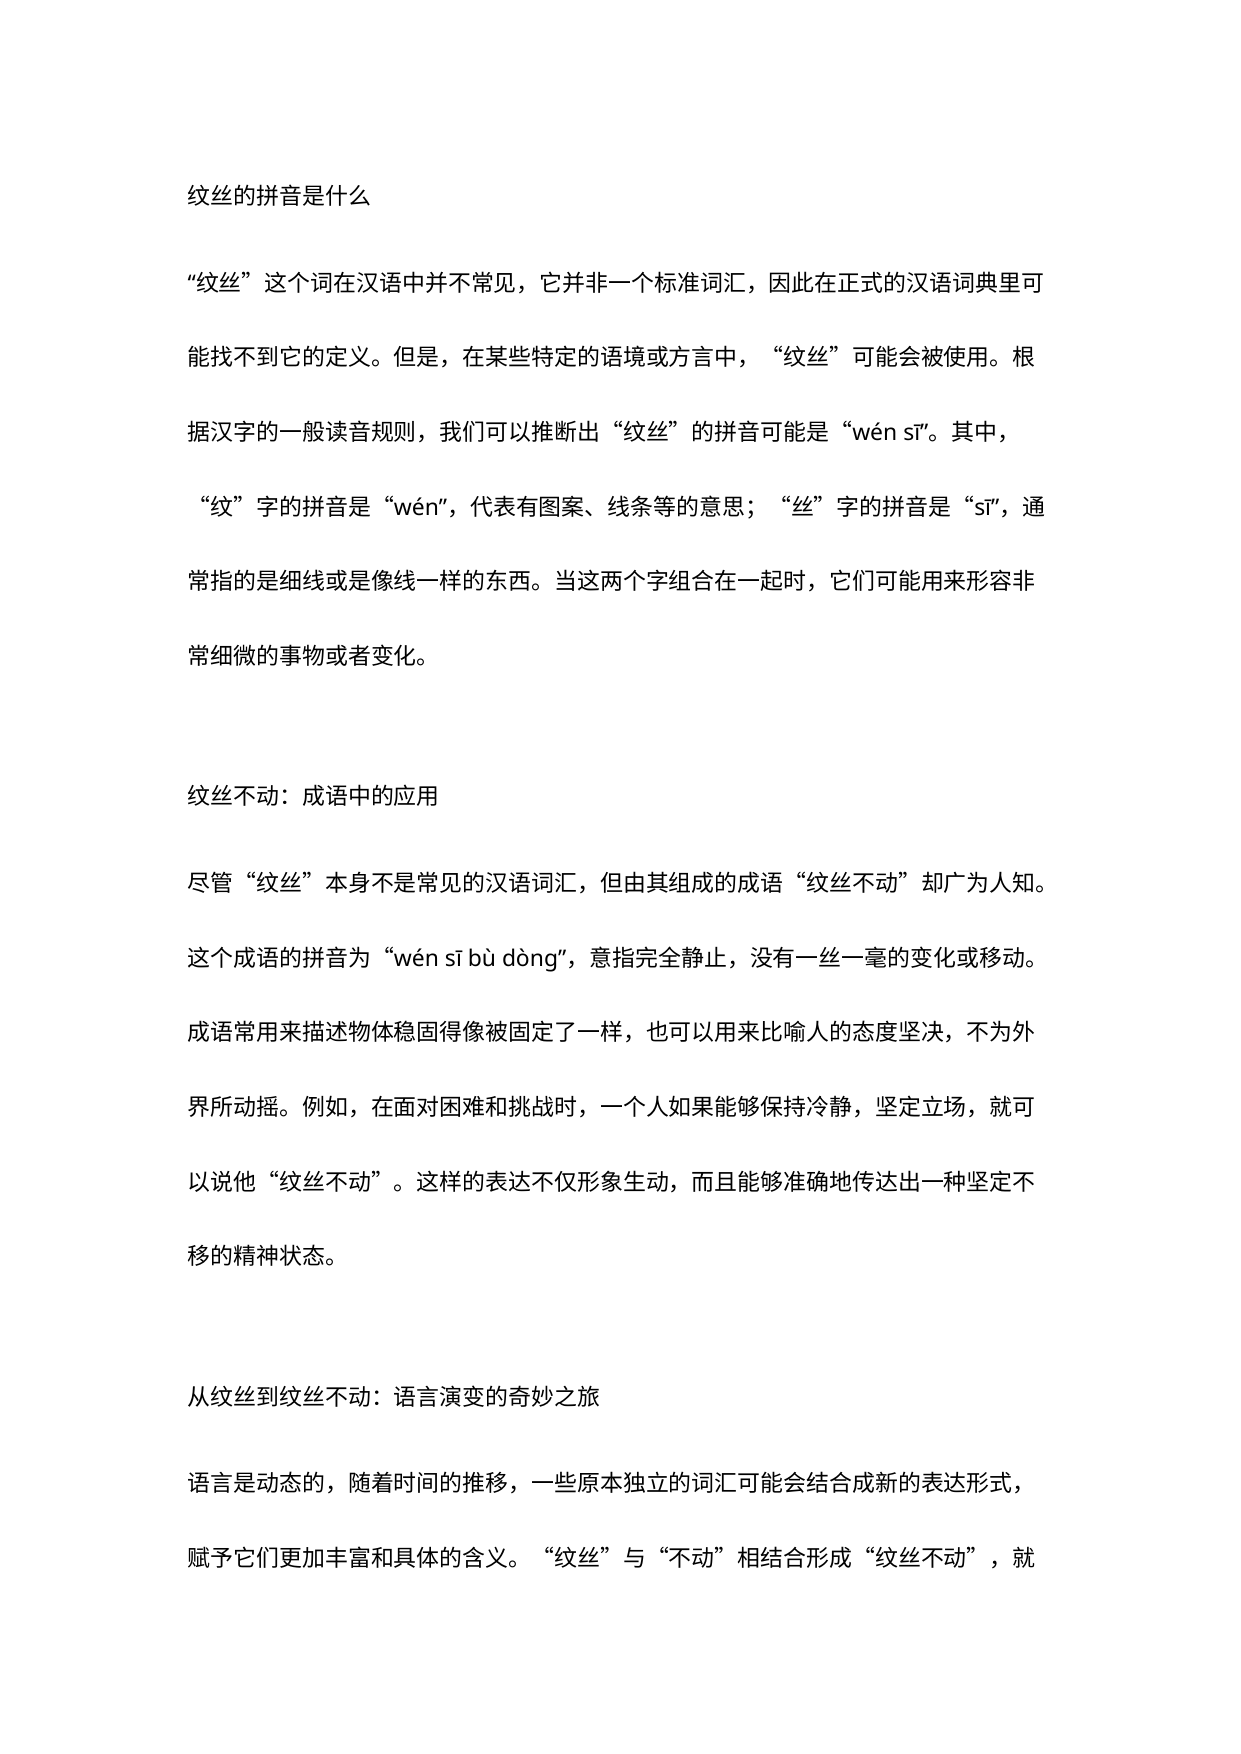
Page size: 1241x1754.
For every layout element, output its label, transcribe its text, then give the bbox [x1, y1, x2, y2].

text “纹丝”这个词在汉语中并不常见，它并非一个标准词汇，因此在正式的汉语词典里可能找不到它的定义。但是，在某些特定的语境或方言中，“纹丝”可能会被使用。根据汉字的一般读音规则，我们可以推断出“纹丝”的拼音可能是“wén sī”。其中，“纹”字的拼音是“wén”，代表有图案、线条等的意思；“丝”字的拼音是“sī”，通常指的是细线或是像线一样的东西。当这两个字组合在一起时，它们可能用来形容非常细微的事物或者变化。 [187, 248, 1053, 687]
text 尽管“纹丝”本身不是常见的汉语词汇，但由其组成的成语“纹丝不动”却广为人知。这个成语的拼音为“wén sī bù dòng”，意指完全静止，没有一丝一毫的变化或移动。成语常用来描述物体稳固得像被固定了一样，也可以用来比喻人的态度坚决，不为外界所动摇。例如，在面对困难和挑战时，一个人如果能够保持冷静，坚定立场，就可以说他“纹丝不动”。这样的表达不仅形象生动，而且能够准确地传达出一种坚定不移的精神状态。 [187, 849, 1053, 1287]
text 从纹丝到纹丝不动：语言演变的奇妙之旅 [187, 1363, 1053, 1428]
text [187, 1449, 1053, 1589]
text 纹丝的拼音是什么 [187, 162, 1053, 227]
text 纹丝不动：成语中的应用 [187, 762, 1053, 827]
